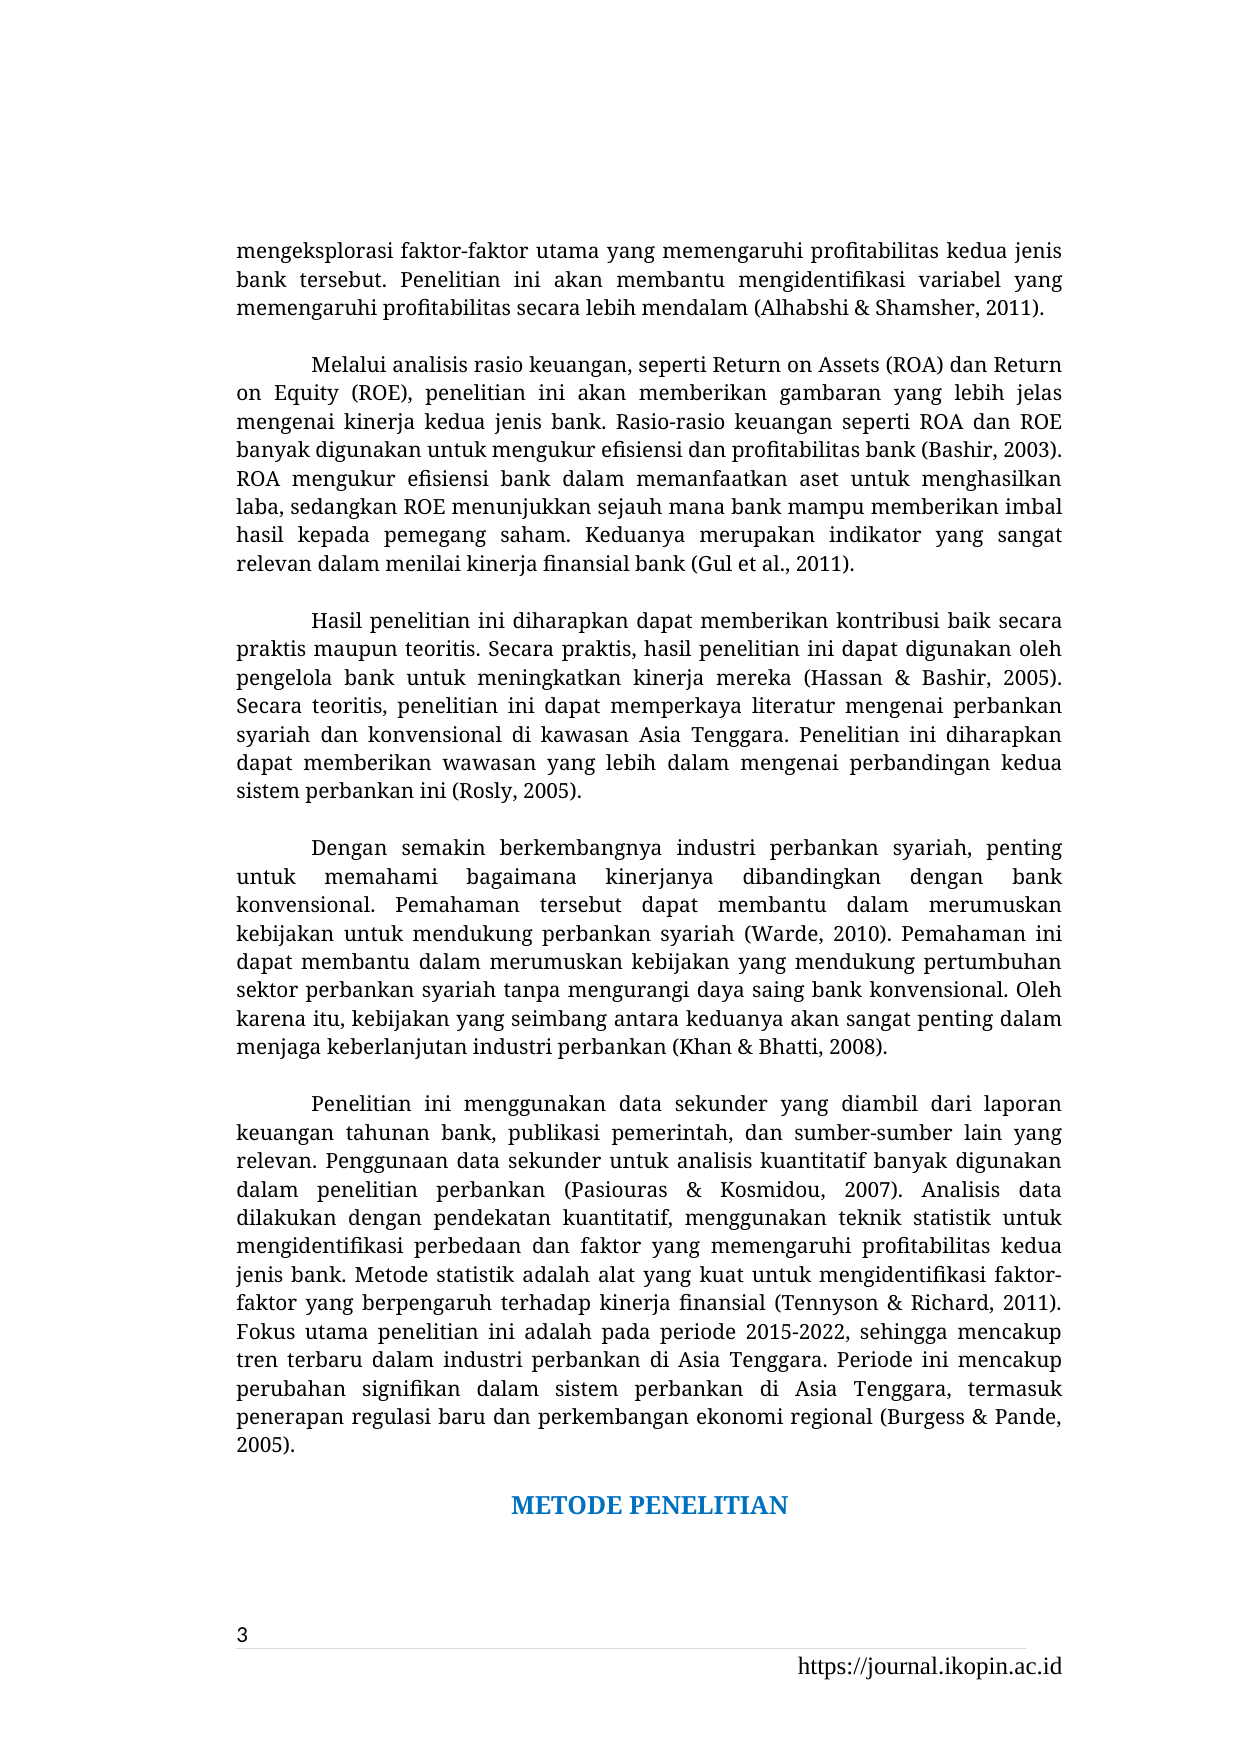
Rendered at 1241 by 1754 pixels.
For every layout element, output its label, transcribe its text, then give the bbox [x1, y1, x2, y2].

text Dengan semakin berkembangnya industri perbankan syariah, penting untuk memahami bagaimana kinerjanya dibandingkan dengan bank konvensional. Pemahaman tersebut dapat membantu dalam merumuskan kebijakan untuk mendukung perbankan syariah (Warde, 2010). Pemahaman ini dapat membantu dalam merumuskan kebijakan yang mendukung pertumbuhan sektor perbankan syariah tanpa mengurangi daya saing bank konvensional. Oleh karena itu, kebijakan yang seimbang antara keduanya akan sangat penting dalam menjaga keberlanjutan industri perbankan (Khan & Bhatti, 2008). [236, 833, 1063, 1061]
text Melalui analisis rasio keuangan, seperti Return on Assets (ROA) dan Return on Equity (ROE), penelitian ini akan memberikan gambaran yang lebih jelas mengenai kinerja kedua jenis bank. Rasio-rasio keuangan seperti ROA dan ROE banyak digunakan untuk mengukur efisiensi dan profitabilitas bank (Bashir, 2003). ROA mengukur efisiensi bank dalam memanfaatkan aset untuk menghasilkan laba, sedangkan ROE menunjukkan sejauh mana bank mampu memberikan imbal hasil kepada pemegang saham. Keduanya merupakan indikator yang sangat relevan dalam menilai kinerja finansial bank (Gul et al., 2011). [236, 350, 1063, 577]
text Penelitian ini menggunakan data sekunder yang diambil dari laporan keuangan tahunan bank, publikasi pemerintah, dan sumber-sumber lain yang relevan. Penggunaan data sekunder untuk analisis kuantitatif banyak digunakan dalam penelitian perbankan (Pasiouras & Kosmidou, 2007). Analisis data dilakukan dengan pendekatan kuantitatif, menggunakan teknik statistik untuk mengidentifikasi perbedaan dan faktor yang memengaruhi profitabilitas kedua jenis bank. Metode statistik adalah alat yang kuat untuk mengidentifikasi faktor-faktor yang berpengaruh terhadap kinerja finansial (Tennyson & Richard, 2011). Fokus utama penelitian ini adalah pada periode 2015-2022, sehingga mencakup tren terbaru dalam industri perbankan di Asia Tenggara. Periode ini mencakup perubahan signifikan dalam sistem perbankan di Asia Tenggara, termasuk penerapan regulasi baru dan perkembangan ekonomi regional (Burgess & Pande, 2005). [236, 1089, 1063, 1459]
text Hasil penelitian ini diharapkan dapat memberikan kontribusi baik secara praktis maupun teoritis. Secara praktis, hasil penelitian ini dapat digunakan oleh pengelola bank untuk meningkatkan kinerja mereka (Hassan & Bashir, 2005). Secara teoritis, penelitian ini dapat memperkaya literatur mengenai perbankan syariah dan konvensional di kawasan Asia Tenggara. Penelitian ini diharapkan dapat memberikan wawasan yang lebih dalam mengenai perbandingan kedua sistem perbankan ini (Rosly, 2005). [236, 606, 1063, 805]
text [236, 236, 1063, 322]
text METODE PENELITIAN [236, 1487, 1063, 1522]
